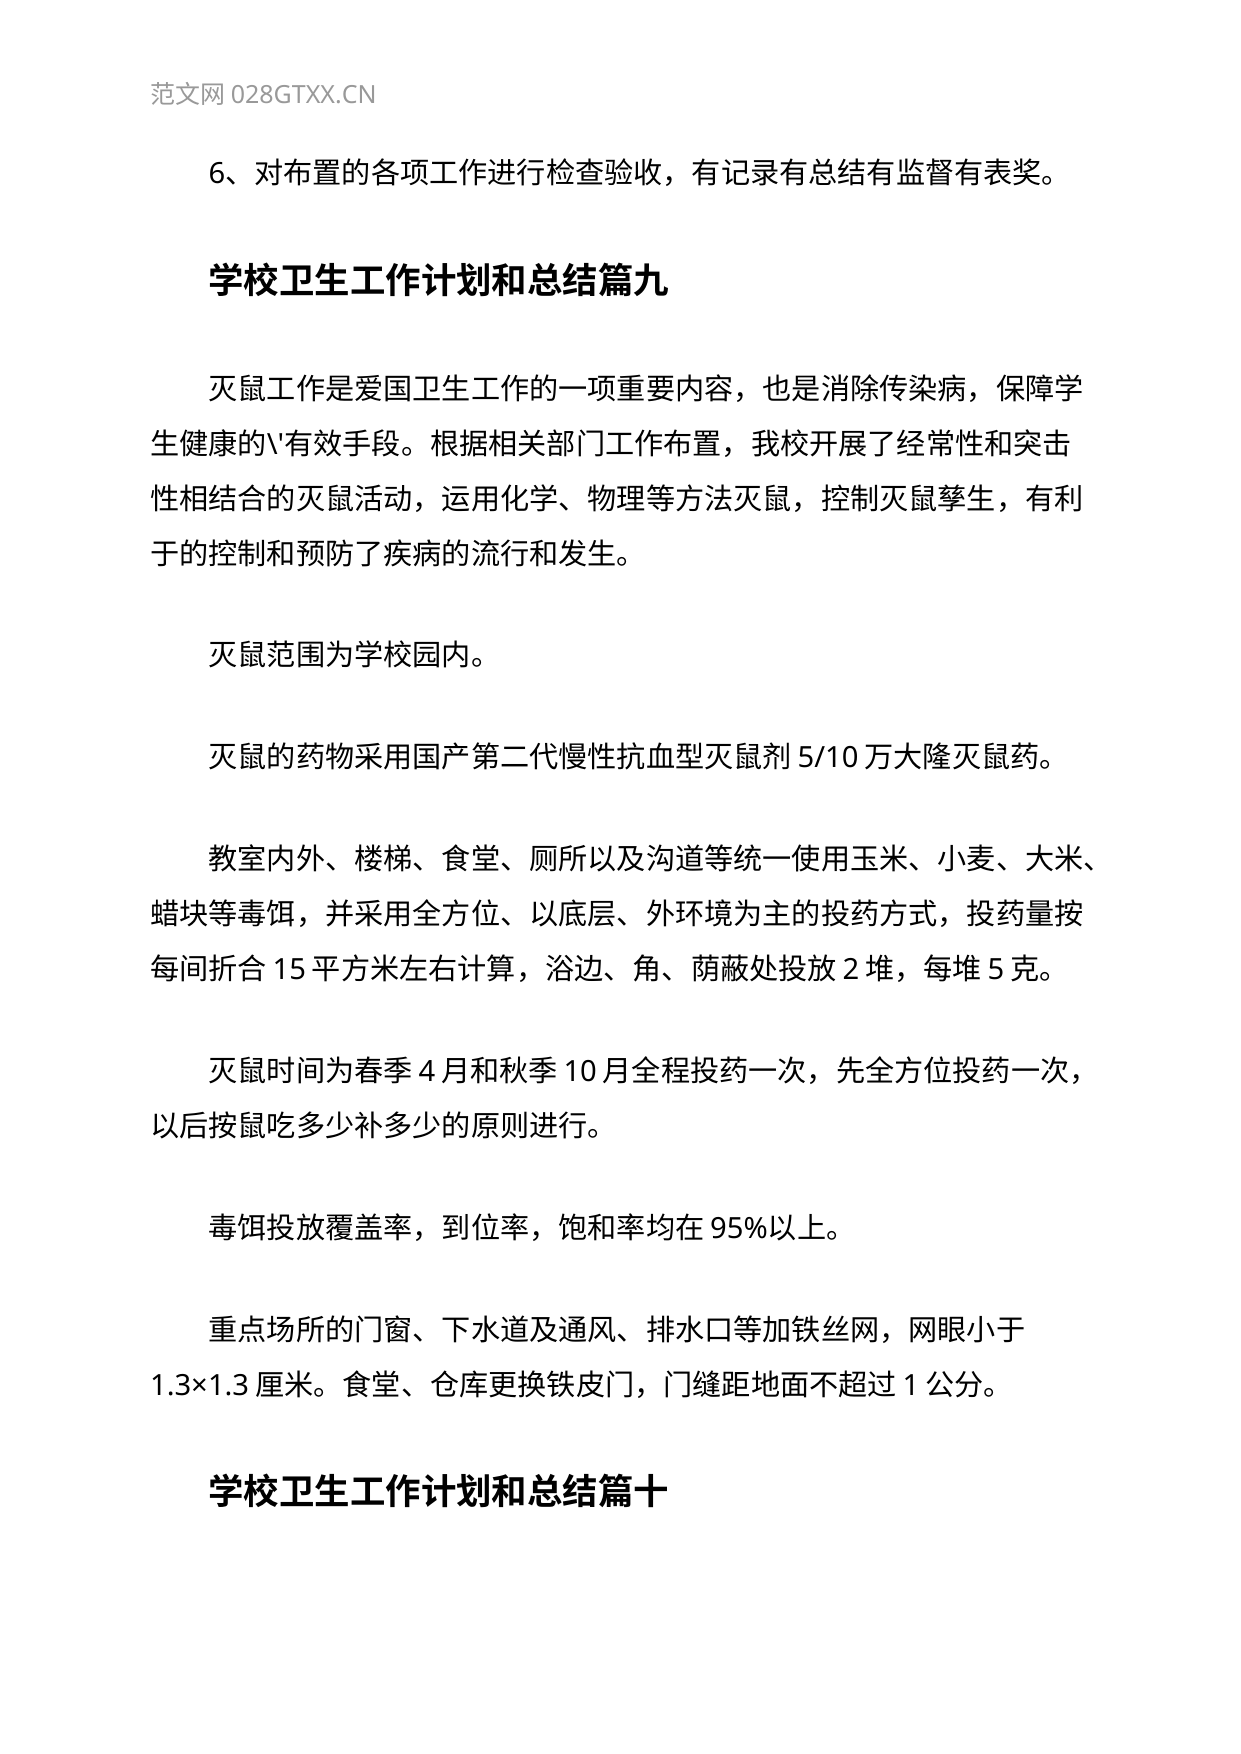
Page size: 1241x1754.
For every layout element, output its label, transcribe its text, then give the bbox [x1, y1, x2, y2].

text 学校卫生工作计划和总结篇十 [150, 1463, 1090, 1514]
text 学校卫生工作计划和总结篇九 [150, 252, 1090, 303]
text 灭鼠的药物采用国产第二代慢性抗血型灭鼠剂5/10万大隆灭鼠药。 [150, 734, 1090, 776]
text 灭鼠范围为学校园内。 [150, 632, 1090, 674]
text 教室内外、楼梯、食堂、厕所以及沟道等统一使用玉米、小麦、大米、蜡块等毒饵，并采用全方位、以底层、外环境为主的投药方式，投药量按每间折合15平方米左右计算，浴边、角、荫蔽处投放2堆，每堆5克。 [150, 836, 1090, 988]
text 6、对布置的各项工作进行检查验收，有记录有总结有监督有表奖。 [150, 150, 1090, 192]
text 灭鼠工作是爱国卫生工作的一项重要内容，也是消除传染病，保障学生健康的\'有效手段。根据相关部门工作布置，我校开展了经常性和突击性相结合的灭鼠活动，运用化学、物理等方法灭鼠，控制灭鼠孳生，有利于的控制和预防了疾病的流行和发生。 [150, 365, 1090, 572]
text 毒饵投放覆盖率，到位率，饱和率均在95%以上。 [150, 1204, 1090, 1247]
text 灭鼠时间为春季4月和秋季10月全程投药一次，先全方位投药一次，以后按鼠吃多少补多少的原则进行。 [150, 1047, 1090, 1145]
text 重点场所的门窗、下水道及通风、排水口等加铁丝网，网眼小于1.3×1.3厘米。食堂、仓库更换铁皮门，门缝距地面不超过1公分。 [150, 1306, 1090, 1403]
